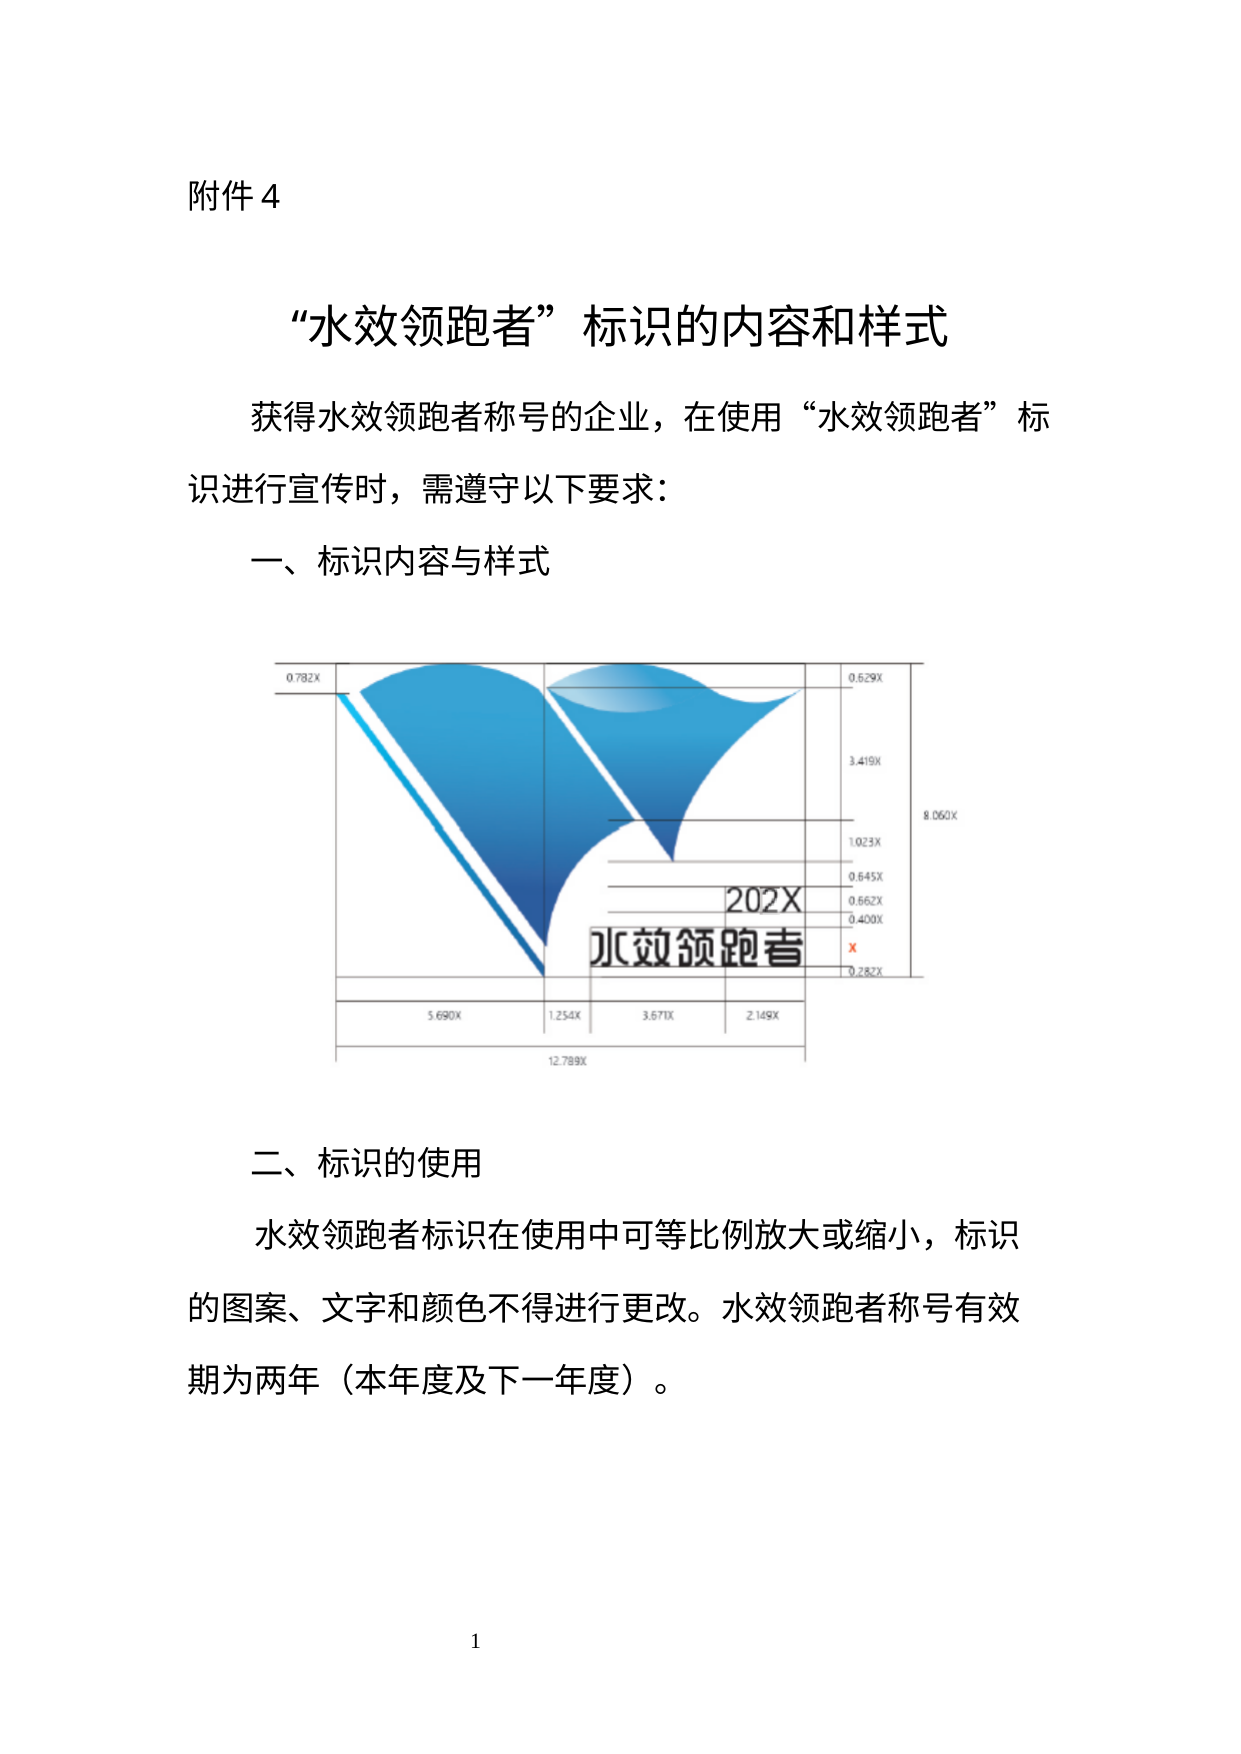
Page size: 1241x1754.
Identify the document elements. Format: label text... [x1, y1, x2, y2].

list 一、标识内容与样式 [250, 535, 1053, 583]
text 水效领跑者标识在使用中可等比例放大或缩小，标识的图案、文字和颜色不得进行更改。水效领跑者称号有效期为两年（本年度及下一年度）。 [187, 1209, 1053, 1402]
list 二、标识的使用 [250, 1137, 1053, 1185]
text 获得水效领跑者称号的企业，在使用“水效领跑者”标识进行宣传时，需遵守以下要求： [187, 391, 1053, 511]
picture [254, 607, 987, 1124]
text 附件4 [187, 162, 1053, 227]
text “水效领跑者”标识的内容和样式 [187, 291, 1053, 357]
